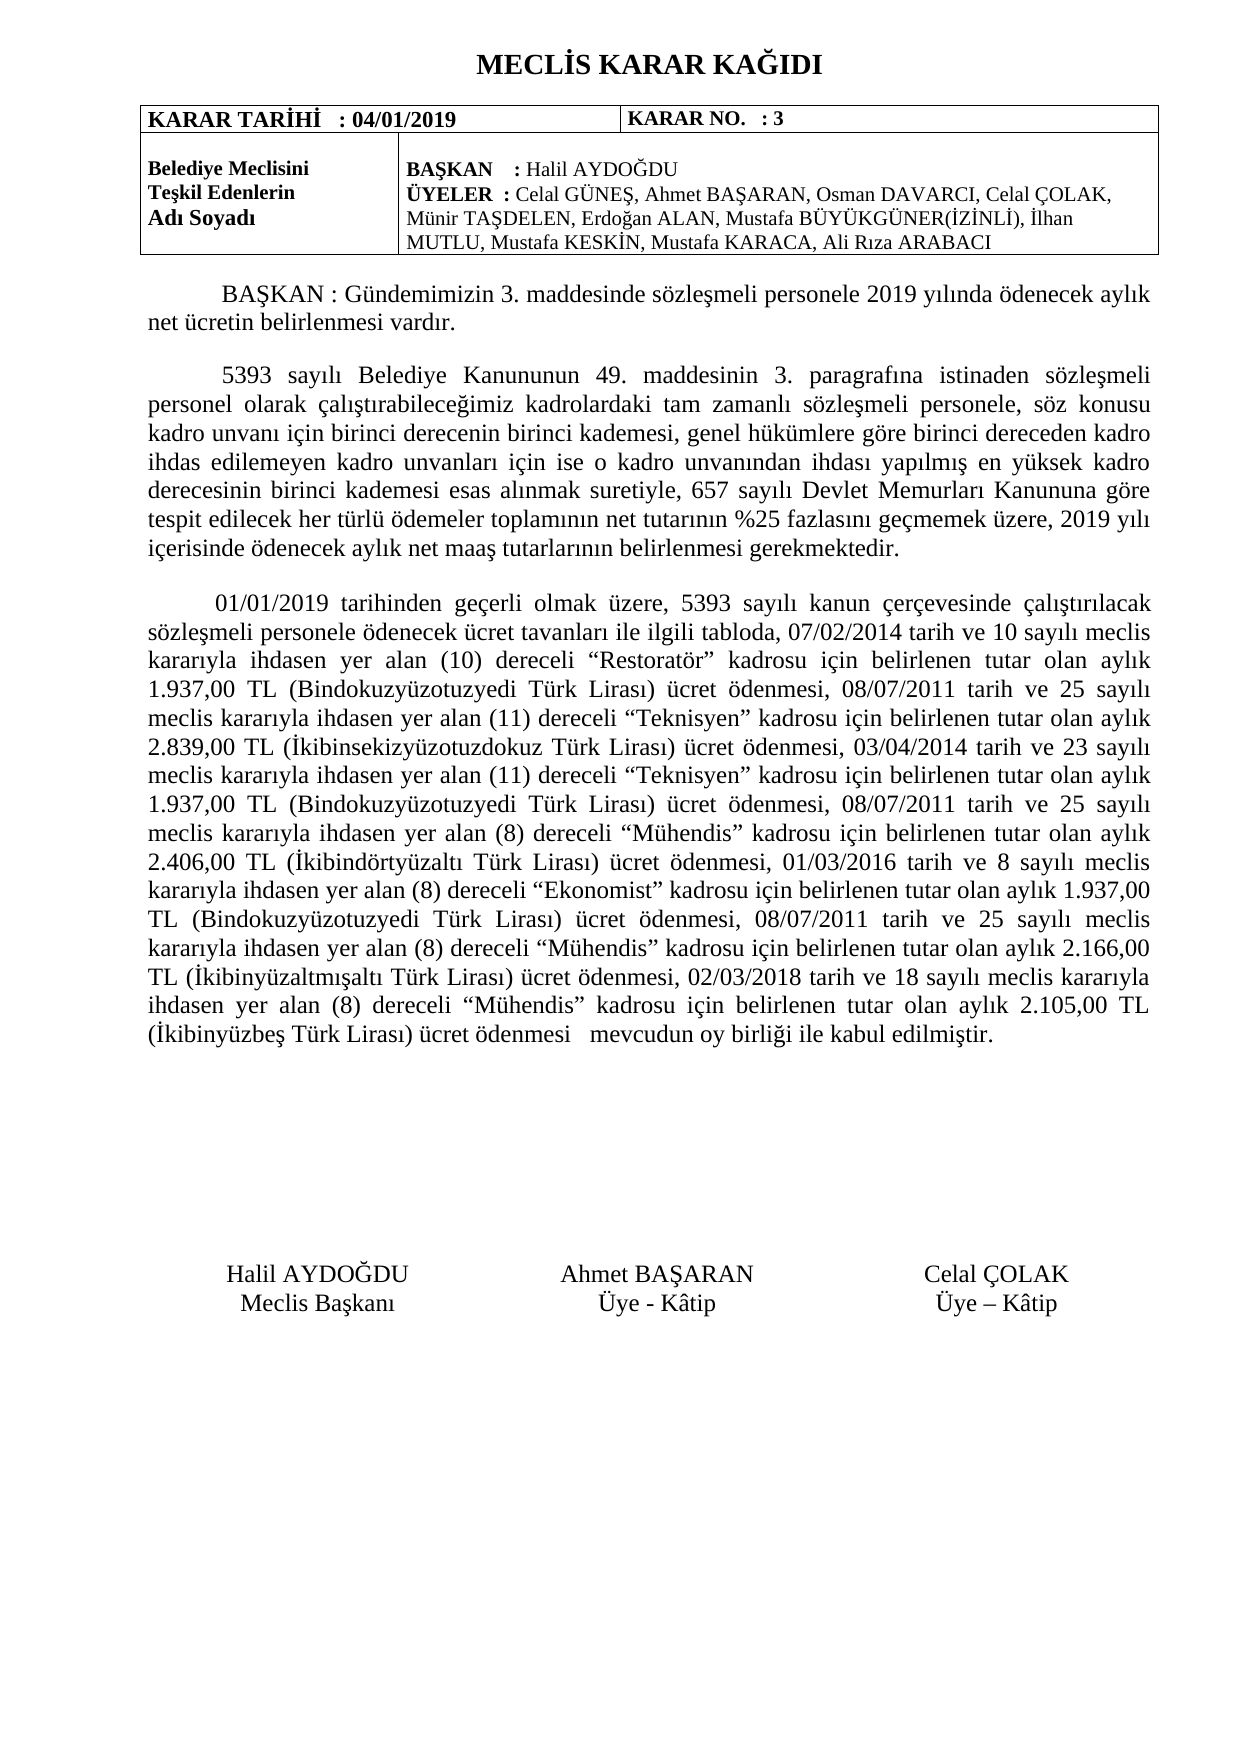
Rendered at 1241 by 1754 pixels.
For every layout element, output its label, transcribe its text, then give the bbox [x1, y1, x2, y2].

title MECLİS KARAR KAĞIDI [148, 47, 1152, 81]
text 01/01/2019 tarihinden geçerli olmak üzere, 5393 sayılı kanun çerçevesinde çalıştırılacak sözleşmeli personele ödenecek ücret tavanları ile ilgili tabloda, 07/02/2014 tarih ve 10 sayılı meclis kararıyla ihdasen yer alan (10) dereceli “Restoratör” kadrosu için belirlenen tutar olan aylık 1.937,00 TL (Bindokuzyüzotuzyedi Türk Lirası) ücret ödenmesi, 08/07/2011 tarih ve 25 sayılı meclis kararıyla ihdasen yer alan (11) dereceli “Teknisyen” kadrosu için belirlenen tutar olan aylık 2.839,00 TL (İkibinsekizyüzotuzdokuz Türk Lirası) ücret ödenmesi, 03/04/2014 tarih ve 23 sayılı meclis kararıyla ihdasen yer alan (11) dereceli “Teknisyen” kadrosu için belirlenen tutar olan aylık 1.937,00 TL (Bindokuzyüzotuzyedi Türk Lirası) ücret ödenmesi, 08/07/2011 tarih ve 25 sayılı meclis kararıyla ihdasen yer alan (8) dereceli “Mühendis” kadrosu için belirlenen tutar olan aylık 2.406,00 TL (İkibindörtyüzaltı Türk Lirası) ücret ödenmesi, 01/03/2016 tarih ve 8 sayılı meclis kararıyla ihdasen yer alan (8) dereceli “Ekonomist” kadrosu için belirlenen tutar olan aylık 1.937,00 TL (Bindokuzyüzotuzyedi Türk Lirası) ücret ödenmesi, 08/07/2011 tarih ve 25 sayılı meclis kararıyla ihdasen yer alan (8) dereceli “Mühendis” kadrosu için belirlenen tutar olan aylık 2.166,00 TL (İkibinyüzaltmışaltı Türk Lirası) ücret ödenmesi, 02/03/2018 tarih ve 18 sayılı meclis kararıyla ihdasen yer alan (8) dereceli “Mühendis” kadrosu için belirlenen tutar olan aylık 2.105,00 TL (İkibinyüzbeş Türk Lirası) ücret ödenmesi mevcudun oy birliği ile kabul edilmiştir. [148, 588, 1152, 1048]
table_cell Belediye Meclisini Teşkil Edenlerin Adı Soyadı [141, 133, 398, 254]
text 5393 sayılı Belediye Kanununun 49. maddesinin 3. paragrafına istinaden sözleşmeli personel olarak çalıştırabileceğimiz kadrolardaki tam zamanlı sözleşmeli personele, söz konusu kadro unvanı için birinci derecenin birinci kademesi, genel hükümlere göre birinci dereceden kadro ihdas edilemeyen kadro unvanları için ise o kadro unvanından ihdası yapılmış en yüksek kadro derecesinin birinci kademesi esas alınmak suretiyle, 657 sayılı Devlet Memurları Kanununa göre tespit edilecek her türlü ödemeler toplamının net tutarının %25 fazlasını geçmemek üzere, 2019 yılı içerisinde ödenecek aylık net maaş tutarlarının belirlenmesi gerekmektedir. [148, 360, 1152, 562]
table_header KARAR NO. : 3 [621, 106, 1158, 132]
table_header KARAR TARİHİ : 04/01/2019 [141, 106, 620, 132]
table_header Halil AYDOĞDU Meclis Başkanı [148, 1230, 487, 1345]
table_header Ahmet BAŞARAN Üye - Kâtip [487, 1230, 827, 1345]
table_cell BAŞKAN : Halil AYDOĞDU ÜYELER : Celal GÜNEŞ, Ahmet BAŞARAN, Osman DAVARCI, Celal ÇOLAK, Münir TAŞDELEN, Erdoğan ALAN, Mustafa BÜYÜKGÜNER(İZİNLİ), İlhan MUTLU, Mustafa KESKİN, Mustafa KARACA, Ali Rıza ARABACI [399, 133, 1158, 254]
table_header Celal ÇOLAK Üye – Kâtip [827, 1230, 1166, 1345]
text BAŞKAN : Gündemimizin 3. maddesinde sözleşmeli personele 2019 yılında ödenecek aylık net ücretin belirlenmesi vardır. [148, 279, 1152, 336]
